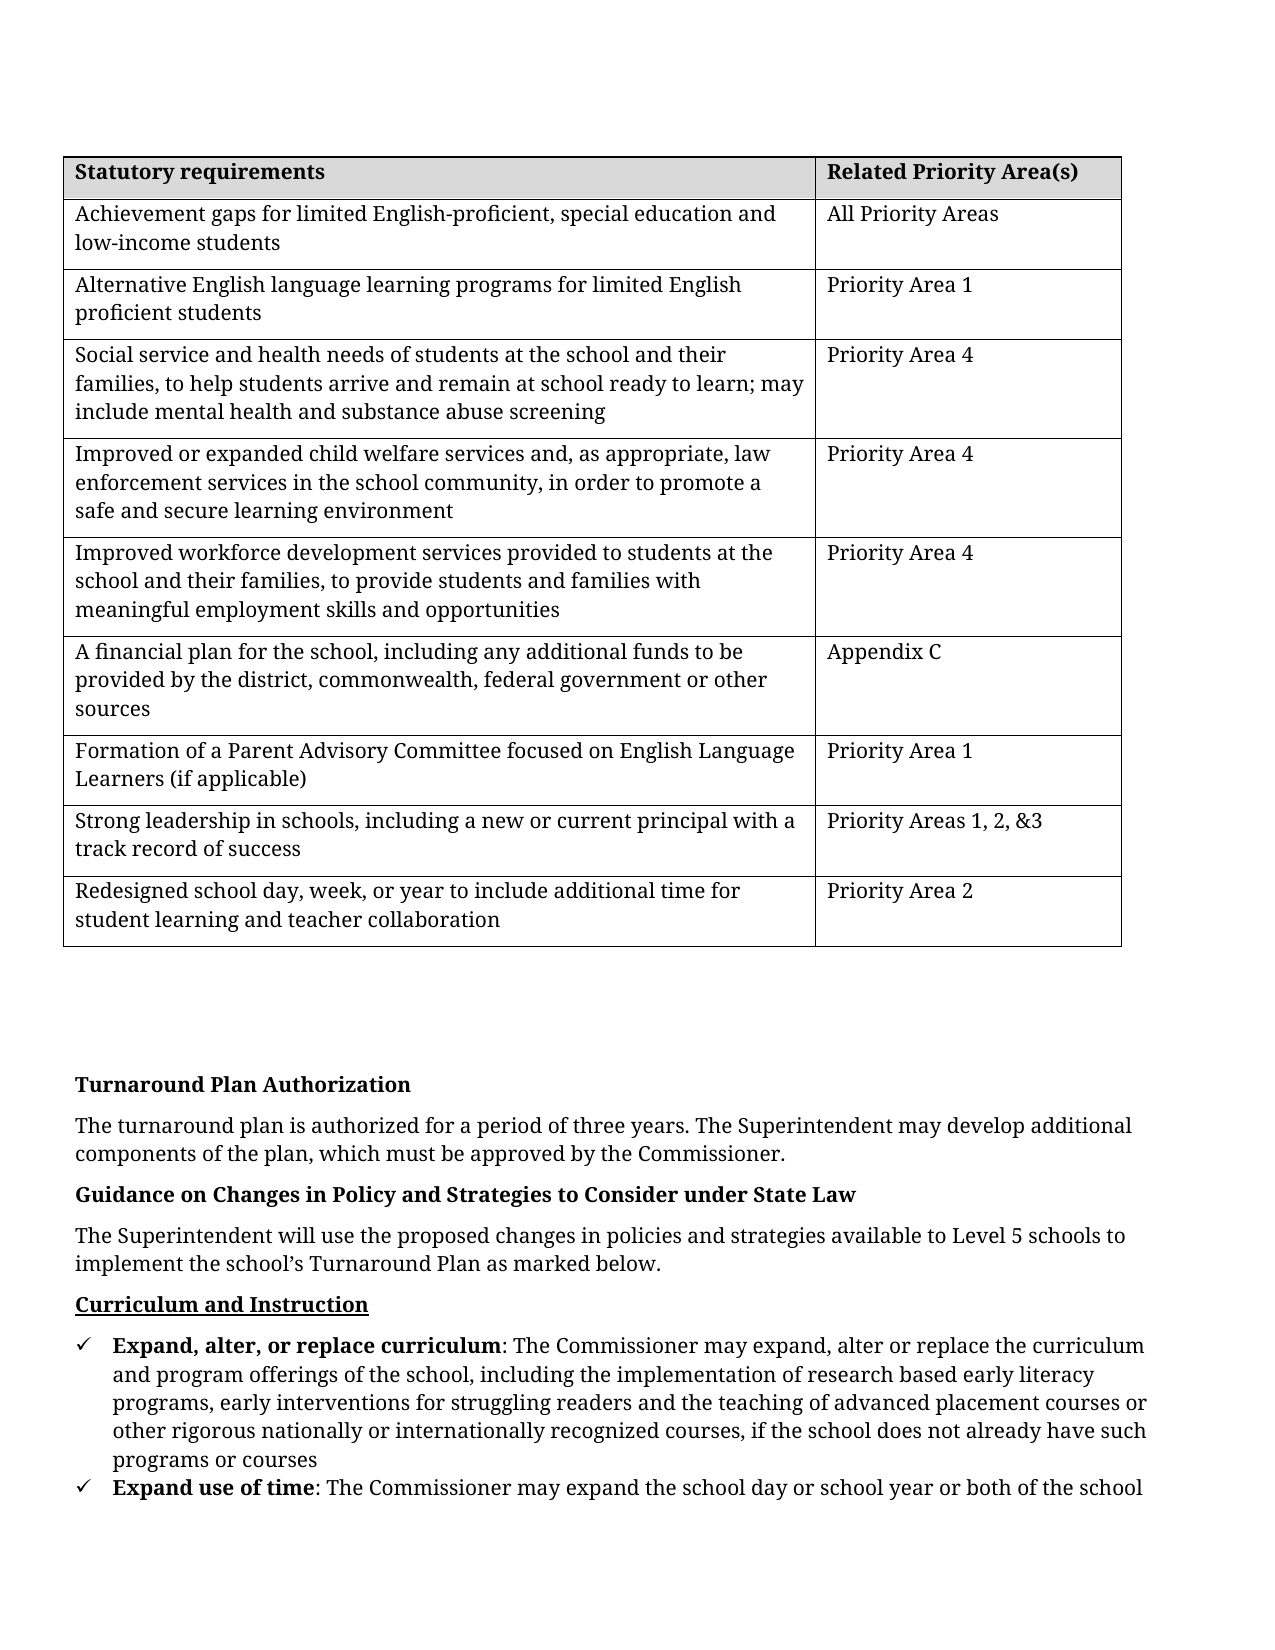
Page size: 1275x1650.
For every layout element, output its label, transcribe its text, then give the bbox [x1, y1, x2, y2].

text The turnaround plan is authorized for a period of three years. The Superintendent may develop additional components of the plan, which must be approved by the Commissioner. [75, 1111, 1200, 1168]
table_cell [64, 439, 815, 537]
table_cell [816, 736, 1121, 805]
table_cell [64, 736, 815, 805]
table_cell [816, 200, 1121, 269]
text Curriculum and Instruction [75, 1290, 1201, 1319]
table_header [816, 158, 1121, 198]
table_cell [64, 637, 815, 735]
list Expand use of time: The Commissioner may expand the school day or school year or both of the school [75, 1473, 1202, 1502]
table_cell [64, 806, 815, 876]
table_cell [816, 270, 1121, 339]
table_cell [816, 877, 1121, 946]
list Expand, alter, or replace curriculum: The Commissioner may expand, alter or replace the curriculum and program offerings of the school, including the implementation of research based early literacy programs, early interventions for struggling readers and the teaching of advanced placement courses or other rigorous nationally or internationally recognized courses, if the school does not already have such programs or courses [75, 1331, 1156, 1473]
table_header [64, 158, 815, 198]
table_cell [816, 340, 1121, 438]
text The Superintendent will use the proposed changes in policies and strategies available to Level 5 schools to implement the school’s Turnaround Plan as marked below. [75, 1221, 1200, 1278]
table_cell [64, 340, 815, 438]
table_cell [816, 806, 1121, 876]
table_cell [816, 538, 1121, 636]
text Guidance on Changes in Policy and Strategies to Consider under State Law [75, 1180, 1200, 1208]
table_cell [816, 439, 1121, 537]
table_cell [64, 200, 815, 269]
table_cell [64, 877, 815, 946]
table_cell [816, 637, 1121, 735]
text Turnaround Plan Authorization [75, 1070, 1200, 1098]
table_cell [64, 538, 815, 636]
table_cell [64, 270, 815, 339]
